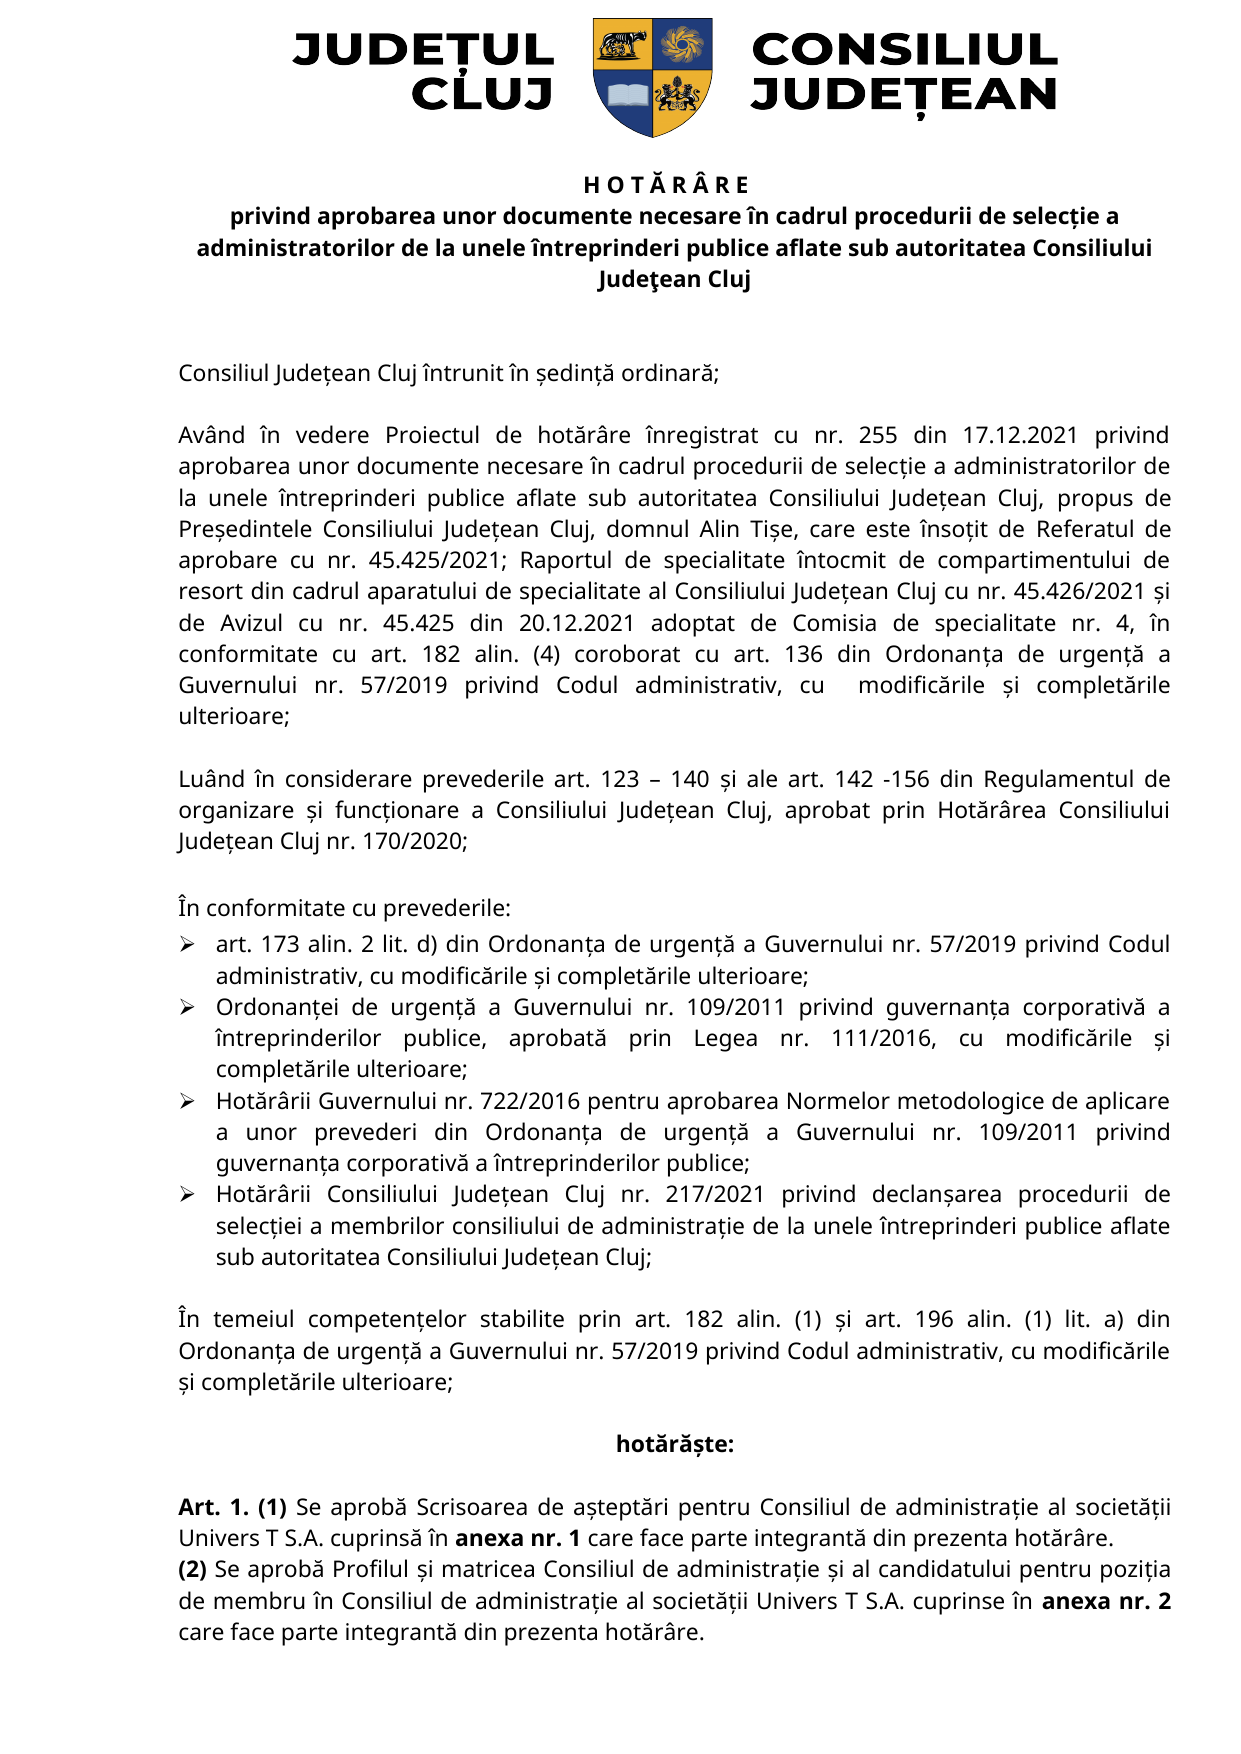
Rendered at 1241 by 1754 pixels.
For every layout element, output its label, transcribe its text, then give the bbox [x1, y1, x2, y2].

text privind aprobarea unor documente necesare în cadrul procedurii de selecție a administratorilor de la unele întreprinderi publice aflate sub autoritatea Consiliului Judeţean Cluj [178, 200, 1172, 294]
list Ordonanţei de urgenţă a Guvernului nr. 109/2011 privind guvernanţa corporativă a întreprinderilor publice, aprobată prin Legea nr. 111/2016, cu modificările şi completările ulterioare; [178, 991, 1172, 1084]
list art. 173 alin. 2 lit. d) din Ordonanța de urgență a Guvernului nr. 57/2019 privind Codul administrativ, cu modificările și completările ulterioare; [178, 928, 1172, 991]
text În conformitate cu prevederile: [178, 892, 1172, 924]
text Consiliul Judeţean Cluj întrunit în şedinţă ordinară; [178, 356, 1172, 388]
text hotărăşte: [178, 1428, 1172, 1459]
list Hotărârii Guvernului nr. 722/2016 pentru aprobarea Normelor metodologice de aplicare a unor prevederi din Ordonanţa de urgenţă a Guvernului nr. 109/2011 privind guvernanţa corporativă a întreprinderilor publice; [178, 1084, 1172, 1178]
text Art. 1. (1) Se aprobă Scrisoarea de așteptări pentru Consiliul de administrație al societății Univers T S.A. cuprinsă în anexa nr. 1 care face parte integrantă din prezenta hotărâre. [178, 1491, 1172, 1553]
text Luând în considerare prevederile art. 123 – 140 și ale art. 142 -156 din Regulamentul de organizare şi funcţionare a Consiliului Judeţean Cluj, aprobat prin Hotărârea Consiliului Judeţean Cluj nr. 170/2020; [178, 763, 1172, 856]
text În temeiul competențelor stabilite prin art. 182 alin. (1) și art. 196 alin. (1) lit. a) din Ordonanța de urgență a Guvernului nr. 57/2019 privind Codul administrativ, cu modificările și completările ulterioare; [178, 1303, 1172, 1397]
picture [292, 18, 1058, 138]
text (2) Se aprobă Profilul și matricea Consiliul de administrație și al candidatului pentru poziția de membru în Consiliul de administrație al societății Univers T S.A. cuprinse în anexa nr. 2 care face parte integrantă din prezenta hotărâre. [178, 1553, 1172, 1647]
text H O T Ă R Â R E [178, 169, 1153, 200]
list Hotărârii Consiliului Județean Cluj nr. 217/2021 privind declanșarea procedurii de selecției a membrilor consiliului de administrație de la unele întreprinderi publice aflate sub autoritatea Consiliului Judeţean Cluj; [178, 1178, 1172, 1272]
text Având în vedere Proiectul de hotărâre înregistrat cu nr. 255 din 17.12.2021 privind aprobarea unor documente necesare în cadrul procedurii de selecție a administratorilor de la unele întreprinderi publice aflate sub autoritatea Consiliului Judeţean Cluj, propus de Preşedintele Consiliului Judeţean Cluj, domnul Alin Tișe, care este însoţit de Referatul de aprobare cu nr. 45.425/2021; Raportul de specialitate întocmit de compartimentului de resort din cadrul aparatului de specialitate al Consiliului Judeţean Cluj cu nr. 45.426/2021 şi de Avizul cu nr. 45.425 din 20.12.2021 adoptat de Comisia de specialitate nr. 4, în conformitate cu art. 182 alin. (4) coroborat cu art. 136 din Ordonanța de urgență a Guvernului nr. 57/2019 privind Codul administrativ, cu modificările și completările ulterioare; [178, 419, 1172, 731]
